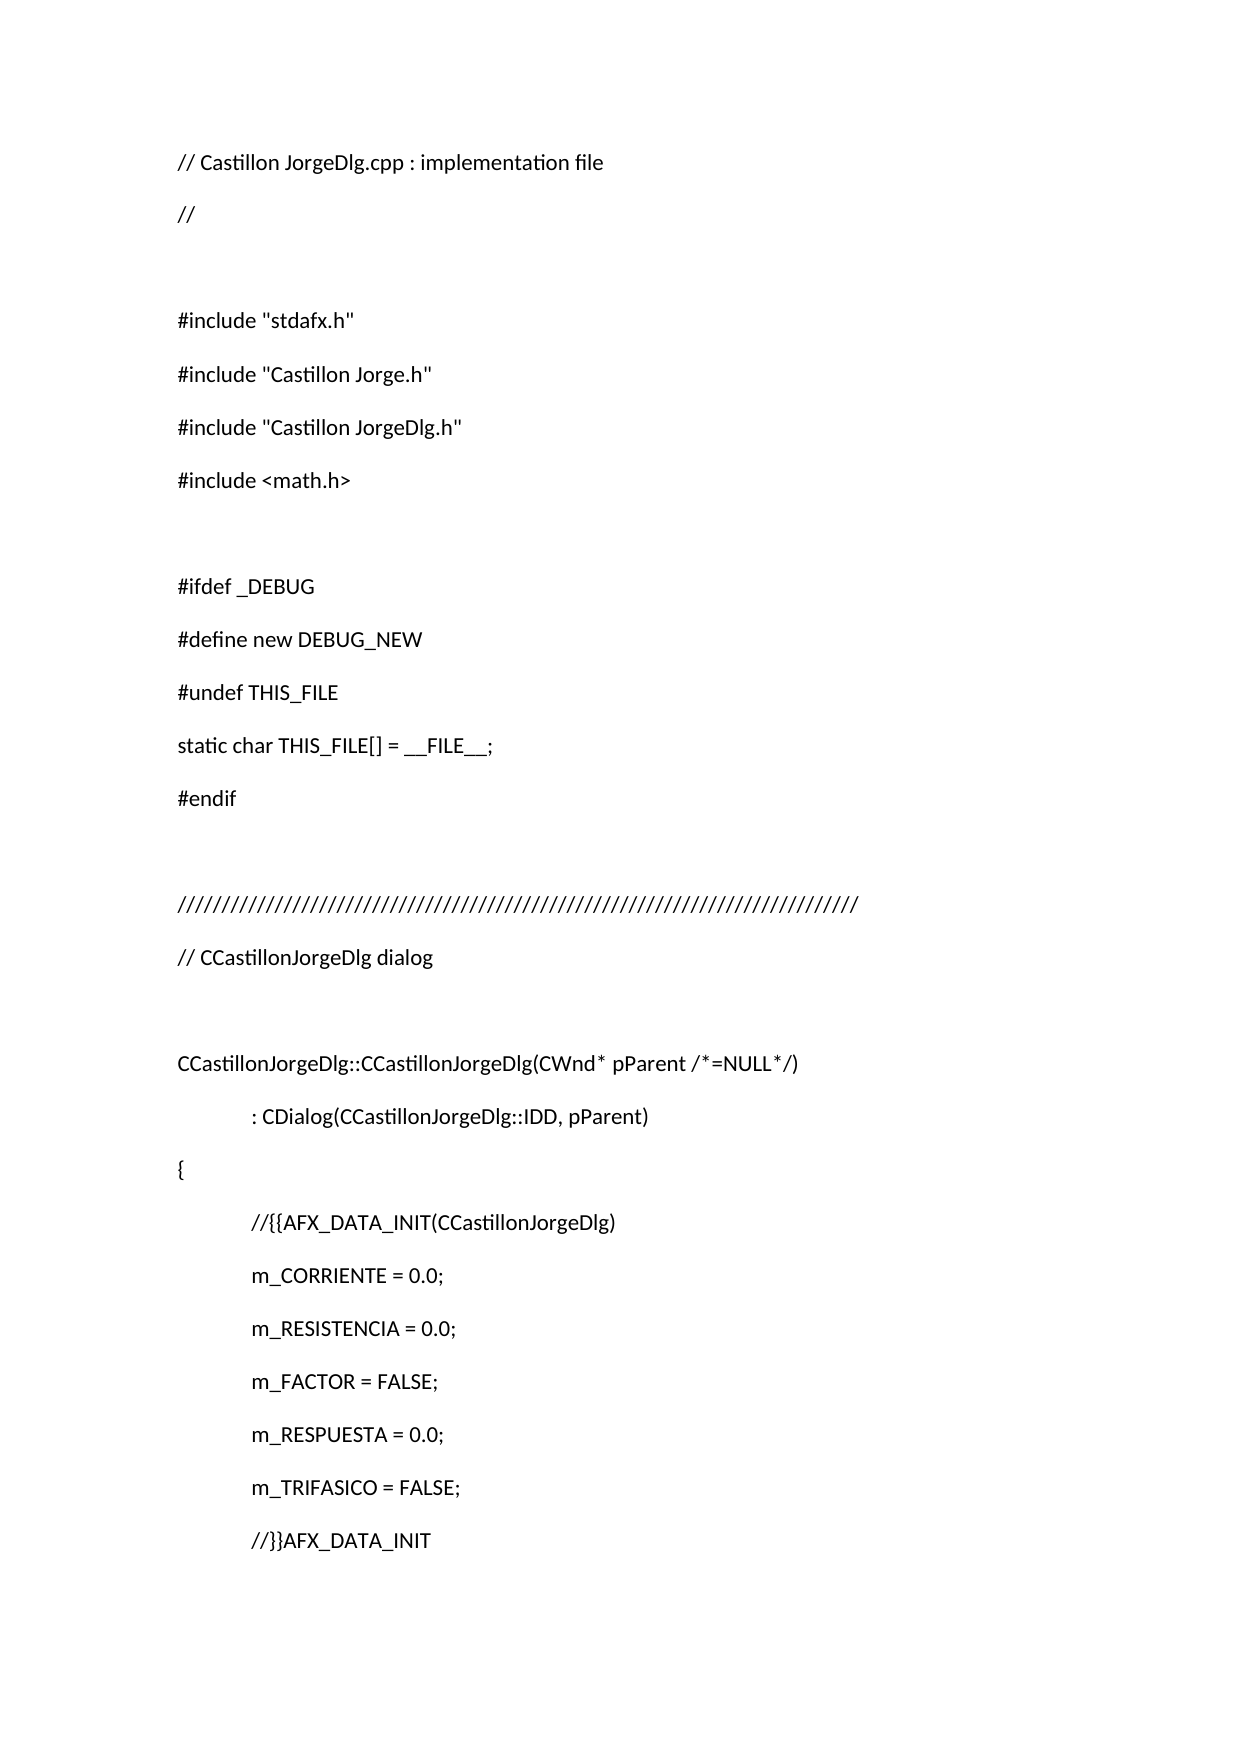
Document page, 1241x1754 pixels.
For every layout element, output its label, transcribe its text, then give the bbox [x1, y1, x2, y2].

text #include "Castillon JorgeDlg.h" [177, 413, 1063, 441]
text m_RESISTENCIA = 0.0; [177, 1314, 1063, 1342]
text #include "Castillon Jorge.h" [177, 360, 1063, 388]
text //{{AFX_DATA_INIT(CCastillonJorgeDlg) [177, 1208, 1063, 1236]
text #include "stdafx.h" [177, 307, 1063, 335]
text m_RESPUESTA = 0.0; [177, 1420, 1063, 1448]
text // Castillon JorgeDlg.cpp : implementation file [177, 148, 1063, 176]
text static char THIS_FILE[] = __FILE__; [177, 731, 1063, 759]
text #undef THIS_FILE [177, 678, 1063, 706]
text m_CORRIENTE = 0.0; [177, 1261, 1063, 1289]
text #endif [177, 784, 1063, 812]
text ///////////////////////////////////////////////////////////////////////////// [177, 890, 1063, 918]
text #ifdef _DEBUG [177, 572, 1063, 600]
text CCastillonJorgeDlg::CCastillonJorgeDlg(CWnd* pParent /*=NULL*/) [177, 1049, 1063, 1077]
text #define new DEBUG_NEW [177, 625, 1063, 653]
text m_TRIFASICO = FALSE; [177, 1473, 1063, 1501]
text #include <math.h> [177, 466, 1063, 494]
text : CDialog(CCastillonJorgeDlg::IDD, pParent) [177, 1102, 1063, 1130]
text m_FACTOR = FALSE; [177, 1367, 1063, 1395]
text // [177, 201, 1063, 229]
text // CCastillonJorgeDlg dialog [177, 943, 1063, 971]
text { [177, 1155, 1063, 1183]
text //}}AFX_DATA_INIT [177, 1526, 1063, 1554]
